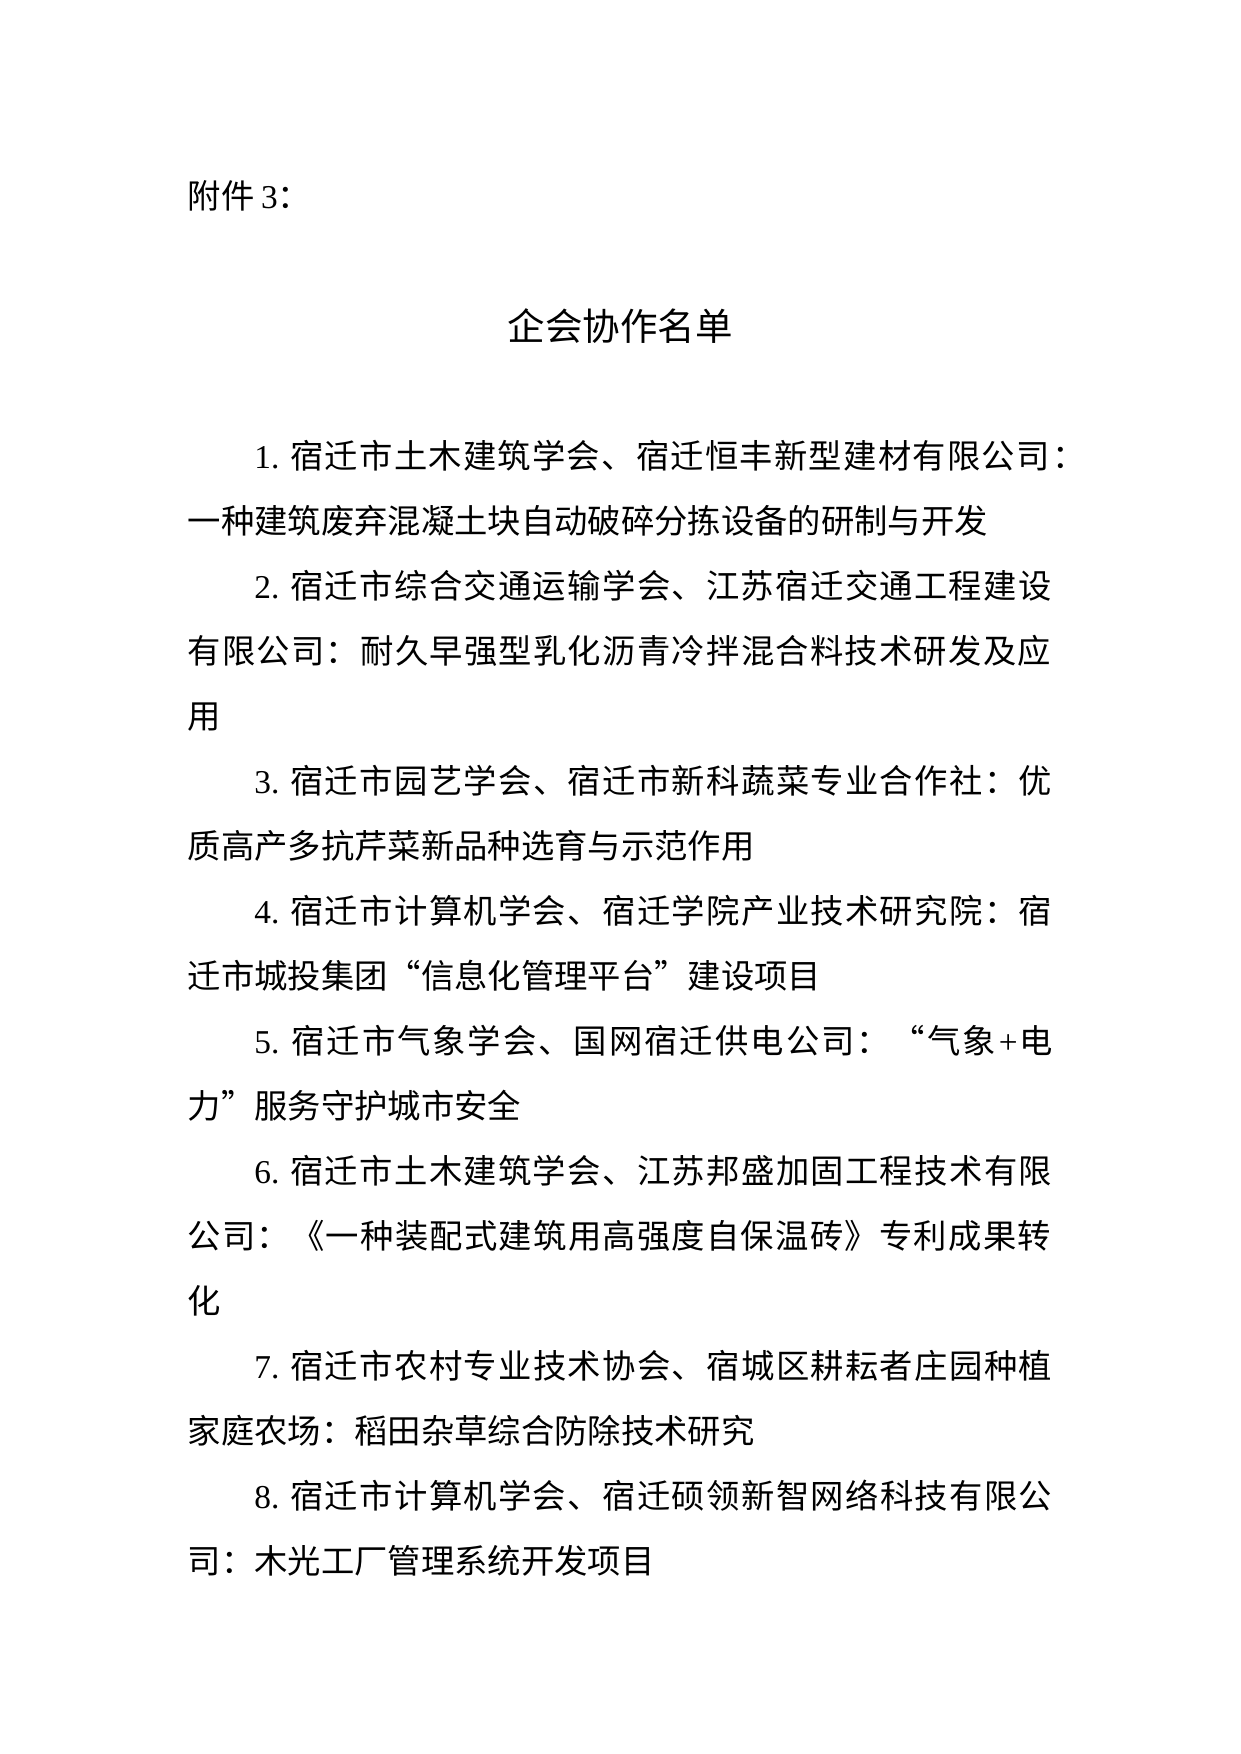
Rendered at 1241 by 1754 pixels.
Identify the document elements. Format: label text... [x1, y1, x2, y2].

text 7. 宿迁市农村专业技术协会、宿城区耕耘者庄园种植家庭农场：稻田杂草综合防除技术研究 [187, 1332, 1053, 1462]
text 4. 宿迁市计算机学会、宿迁学院产业技术研究院：宿迁市城投集团“信息化管理平台”建设项目 [187, 877, 1053, 1007]
text 6. 宿迁市土木建筑学会、江苏邦盛加固工程技术有限公司：《一种装配式建筑用高强度自保温砖》专利成果转化 [187, 1137, 1053, 1332]
text 3. 宿迁市园艺学会、宿迁市新科蔬菜专业合作社：优质高产多抗芹菜新品种选育与示范作用 [187, 747, 1053, 877]
text 8. 宿迁市计算机学会、宿迁硕领新智网络科技有限公司：木光工厂管理系统开发项目 [187, 1462, 1053, 1592]
text 1. 宿迁市土木建筑学会、宿迁恒丰新型建材有限公司：一种建筑废弃混凝土块自动破碎分拣设备的研制与开发 [187, 422, 1053, 552]
text 5. 宿迁市气象学会、国网宿迁供电公司：“气象+电力”服务守护城市安全 [187, 1007, 1053, 1137]
text 2. 宿迁市综合交通运输学会、江苏宿迁交通工程建设有限公司：耐久早强型乳化沥青冷拌混合料技术研发及应用 [187, 552, 1053, 747]
text 附件3： [187, 162, 1053, 227]
text 企会协作名单 [187, 292, 1053, 357]
